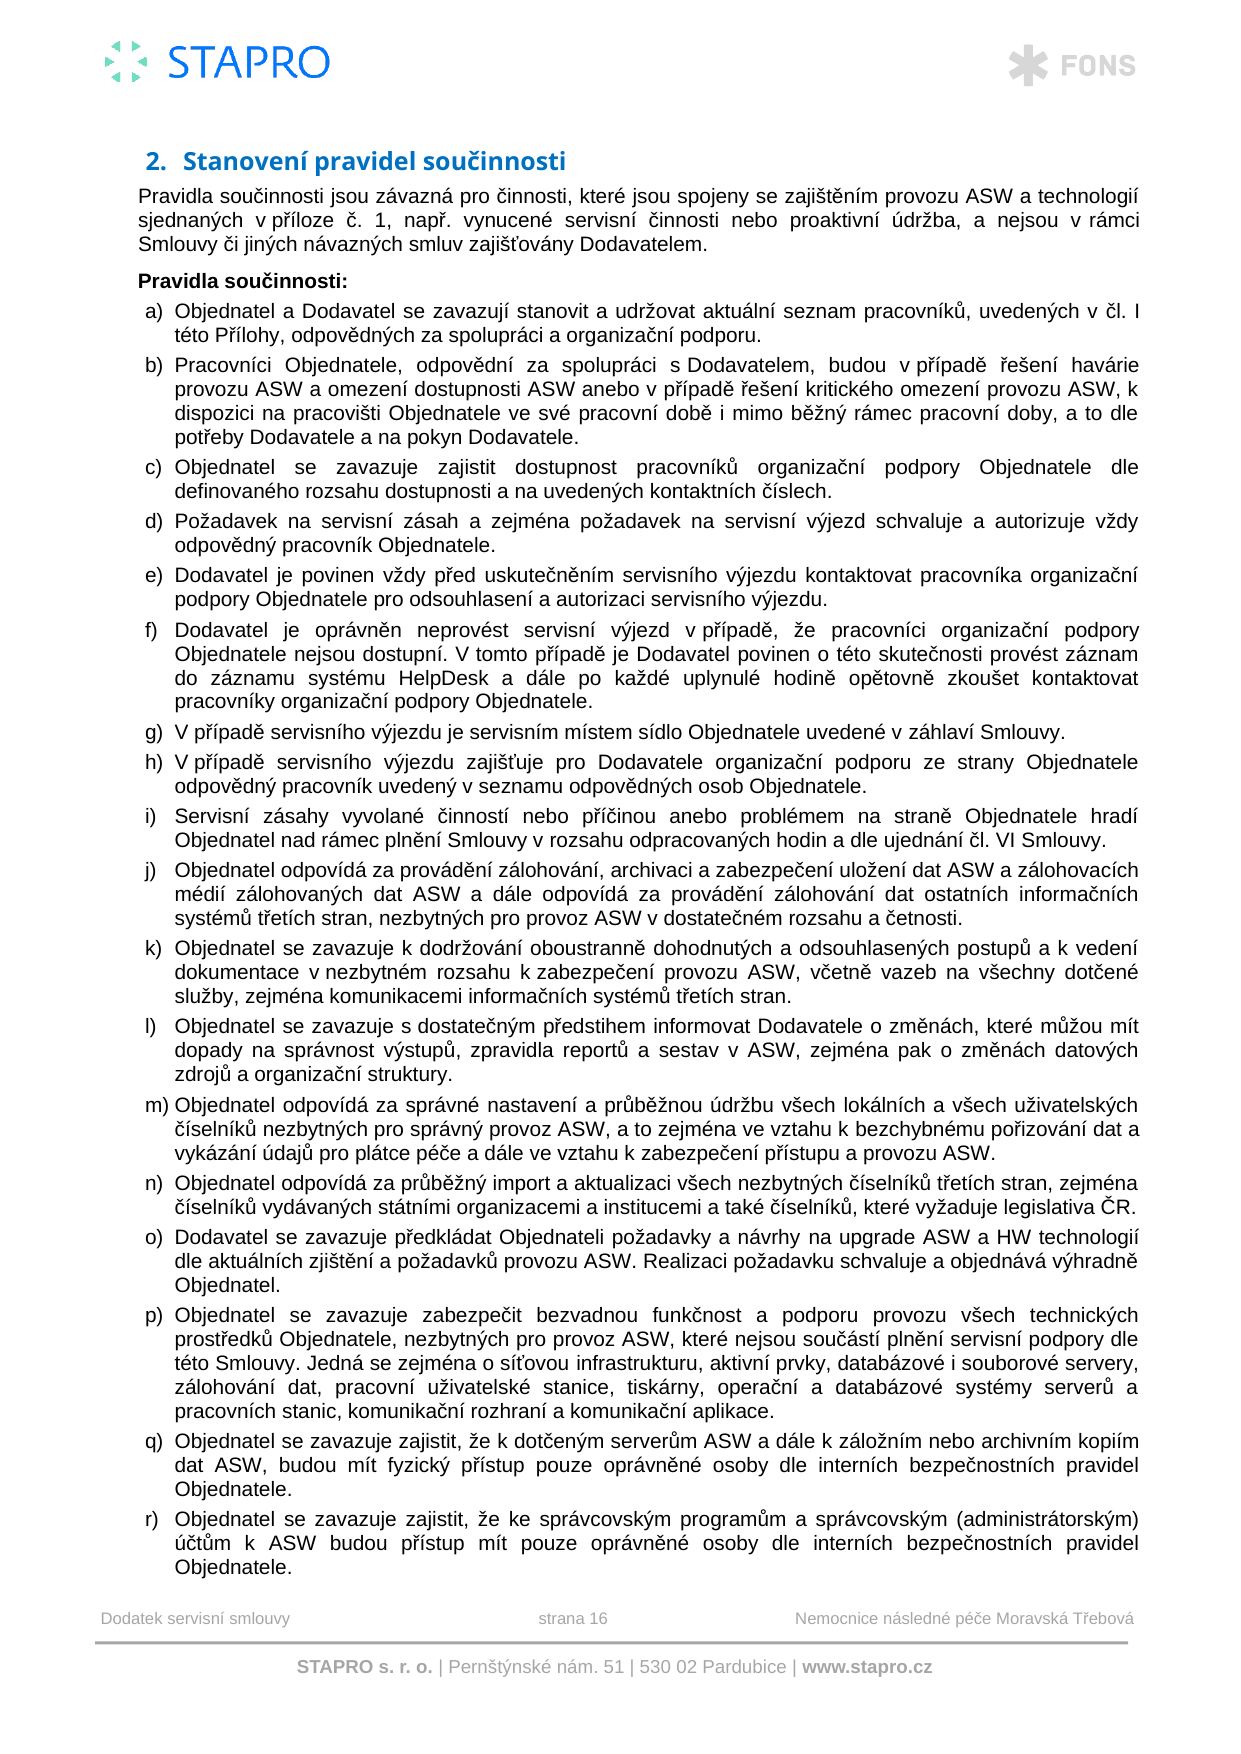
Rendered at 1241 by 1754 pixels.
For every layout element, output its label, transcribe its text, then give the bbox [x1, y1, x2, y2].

list Objednatel odpovídá za provádění zálohování, archivaci a zabezpečení uložení dat ASW a zálohovacích médií zálohovaných dat ASW a dále odpovídá za provádění zálohování dat ostatních informačních systémů třetích stran, nezbytných pro provoz ASW v dostatečném rozsahu a četnosti. [145, 858, 1140, 930]
list Objednatel se zavazuje zajistit, že ke správcovským programům a správcovským (administrátorským) účtům k ASW budou přístup mít pouze oprávněné osoby dle interních bezpečnostních pravidel Objednatele. [145, 1507, 1140, 1579]
picture [100, 40, 341, 84]
text Pravidla součinnosti: [138, 268, 1140, 292]
list Objednatel se zavazuje zajistit, že k dotčeným serverům ASW a dále k záložním nebo archivním kopiím dat ASW, budou mít fyzický přístup pouze oprávněné osoby dle interních bezpečnostních pravidel Objednatele. [145, 1429, 1140, 1501]
list Objednatel se zavazuje zabezpečit bezvadnou funkčnost a podporu provozu všech technických prostředků Objednatele, nezbytných pro provoz ASW, které nejsou součástí plnění servisní podpory dle této Smlouvy. Jedná se zejména o síťovou infrastrukturu, aktivní prvky, databázové i souborové servery, zálohování dat, pracovní uživatelské stanice, tiskárny, operační a databázové systémy serverů a pracovních stanic, komunikační rozhraní a komunikační aplikace. [145, 1303, 1140, 1423]
list Objednatel se zavazuje k dodržování oboustranně dohodnutých a odsouhlasených postupů a k vedení dokumentace v nezbytném rozsahu k zabezpečení provozu ASW, včetně vazeb na všechny dotčené služby, zejména komunikacemi informačních systémů třetích stran. [145, 936, 1140, 1008]
list V případě servisního výjezdu je servisním místem sídlo Objednatele uvedené v záhlaví Smlouvy. [145, 719, 1140, 743]
list Objednatel odpovídá za správné nastavení a průběžnou údržbu všech lokálních a všech uživatelských číselníků nezbytných pro správný provoz ASW, a to zejména ve vztahu k bezchybnému pořizování dat a vykázání údajů pro plátce péče a dále ve vztahu k zabezpečení přístupu a provozu ASW. [145, 1092, 1140, 1164]
picture [1006, 44, 1140, 88]
text Stanovení pravidel součinnosti [145, 144, 1140, 178]
list Objednatel a Dodavatel se zavazují stanovit a udržovat aktuální seznam pracovníků, uvedených v čl. I této Přílohy, odpovědných za spolupráci a organizační podporu. [145, 299, 1140, 347]
list Požadavek na servisní zásah a zejména požadavek na servisní výjezd schvaluje a autorizuje vždy odpovědný pracovník Objednatele. [145, 509, 1140, 557]
list Dodavatel je oprávněn neprovést servisní výjezd v případě, že pracovníci organizační podpory Objednatele nejsou dostupní. V tomto případě je Dodavatel povinen o této skutečnosti provést záznam do záznamu systému HelpDesk a dále po každé uplynulé hodině opětovně zkoušet kontaktovat pracovníky organizační podpory Objednatele. [145, 617, 1140, 713]
list Pracovníci Objednatele, odpovědní za spolupráci s Dodavatelem, budou v případě řešení havárie provozu ASW a omezení dostupnosti ASW anebo v případě řešení kritického omezení provozu ASW, k dispozici na pracovišti Objednatele ve své pracovní době i mimo běžný rámec pracovní doby, a to dle potřeby Dodavatele a na pokyn Dodavatele. [145, 353, 1140, 449]
list Dodavatel se zavazuje předkládat Objednateli požadavky a návrhy na upgrade ASW a HW technologií dle aktuálních zjištění a požadavků provozu ASW. Realizaci požadavku schvaluje a objednává výhradně Objednatel. [145, 1225, 1140, 1297]
list Dodavatel je povinen vždy před uskutečněním servisního výjezdu kontaktovat pracovníka organizační podpory Objednatele pro odsouhlasení a autorizaci servisního výjezdu. [145, 563, 1140, 611]
list Objednatel se zavazuje zajistit dostupnost pracovníků organizační podpory Objednatele dle definovaného rozsahu dostupnosti a na uvedených kontaktních číslech. [145, 455, 1140, 503]
list Objednatel se zavazuje s dostatečným předstihem informovat Dodavatele o změnách, které můžou mít dopady na správnost výstupů, zpravidla reportů a sestav v ASW, zejména pak o změnách datových zdrojů a organizační struktury. [145, 1014, 1140, 1086]
list Objednatel odpovídá za průběžný import a aktualizaci všech nezbytných číselníků třetích stran, zejména číselníků vydávaných státními organizacemi a institucemi a také číselníků, které vyžaduje legislativa ČR. [145, 1171, 1140, 1218]
text Pravidla součinnosti jsou závazná pro činnosti, které jsou spojeny se zajištěním provozu ASW a technologií sjednaných v příloze č. 1, např. vynucené servisní činnosti nebo proaktivní údržba, a nejsou v rámci Smlouvy či jiných návazných smluv zajišťovány Dodavatelem. [138, 184, 1140, 256]
list V případě servisního výjezdu zajišťuje pro Dodavatele organizační podporu ze strany Objednatele odpovědný pracovník uvedený v seznamu odpovědných osob Objednatele. [145, 750, 1140, 798]
list Servisní zásahy vyvolané činností nebo příčinou anebo problémem na straně Objednatele hradí Objednatel nad rámec plnění Smlouvy v rozsahu odpracovaných hodin a dle ujednání čl. VI Smlouvy. [145, 804, 1140, 852]
